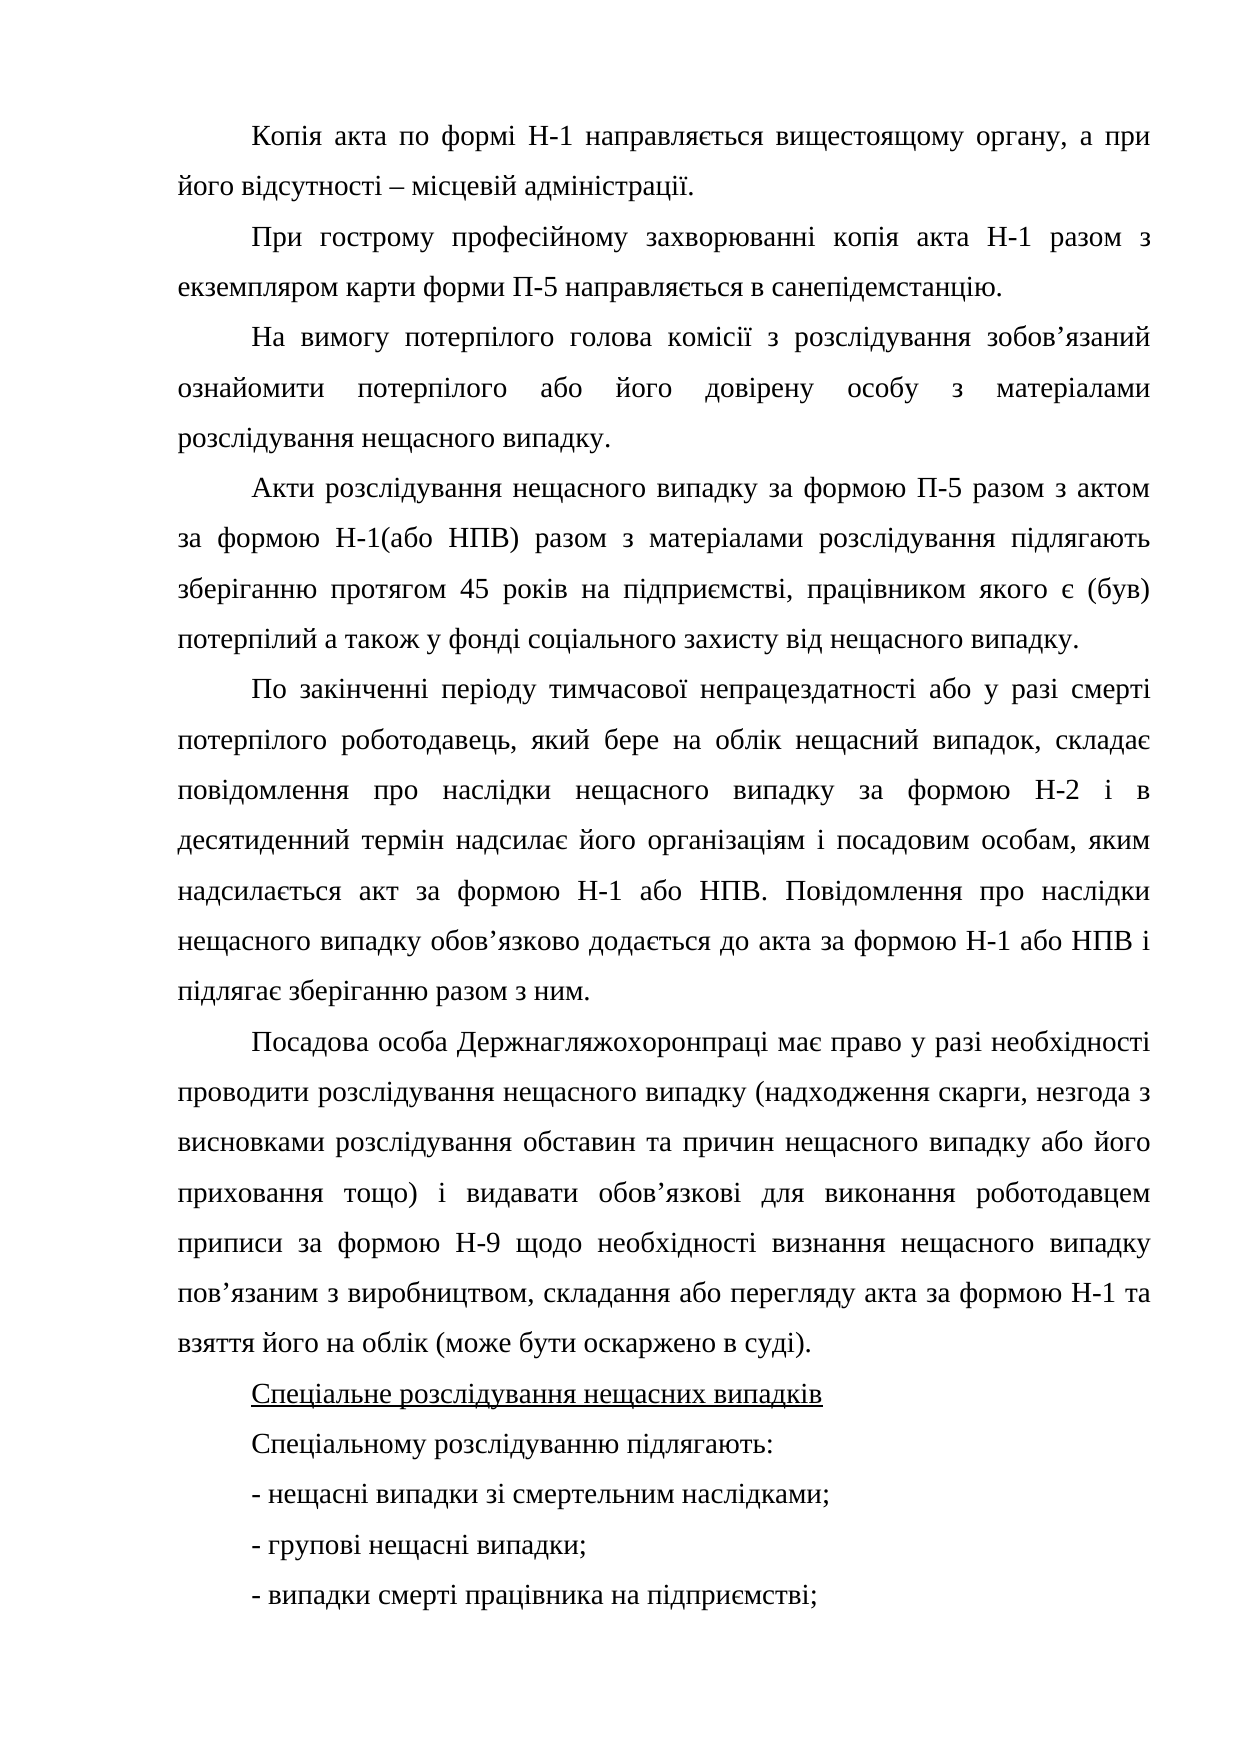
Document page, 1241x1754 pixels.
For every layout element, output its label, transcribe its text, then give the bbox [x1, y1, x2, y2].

text - випадки смерті працівника на підприємстві; [177, 1577, 1152, 1611]
text Акти розслідування нещасного випадку за формою П-5 разом з актом за формою Н-1(або НПВ) разом з матеріалами розслідування підлягають зберіганню протягом 45 років на підприємстві, працівником якого є (був) потерпілий а також у фонді соціального захисту від нещасного випадку. [177, 470, 1152, 655]
text Спеціальне розслідування нещасних випадків [177, 1376, 1152, 1409]
text Копія акта по формі Н-1 направляється вищестоящому органу, а при його відсутності – місцевій адміністрації. [177, 118, 1152, 202]
text - групові нещасні випадки; [177, 1527, 1152, 1560]
text По закінченні періоду тимчасової непрацездатності або у разі смерті потерпілого роботодавець, який бере на облік нещасний випадок, складає повідомлення про наслідки нещасного випадку за формою Н-2 і в десятиденний термін надсилає його організаціям і посадовим особам, яким надсилається акт за формою Н-1 або НПВ. Повідомлення про наслідки нещасного випадку обов’язково додається до акта за формою Н-1 або НПВ і підлягає зберіганню разом з ним. [177, 672, 1152, 1007]
text Спеціальному розслідуванню підлягають: [177, 1426, 1152, 1460]
text Посадова особа Держнагляжохоронпраці має право у разі необхідності проводити розслідування нещасного випадку (надходження скарги, незгода з висновками розслідування обставин та причин нещасного випадку або його приховання тощо) і видавати обов’язкові для виконання роботодавцем приписи за формою Н-9 щодо необхідності визнання нещасного випадку пов’язаним з виробництвом, складання або перегляду акта за формою Н-1 та взяття його на облік (може бути оскаржено в суді). [177, 1024, 1152, 1359]
text - нещасні випадки зі смертельним наслідками; [177, 1477, 1152, 1510]
text При гострому професійному захворюванні копія акта Н-1 разом з екземпляром карти форми П-5 направляється в санепідемстанцію. [177, 219, 1152, 303]
text На вимогу потерпілого голова комісії з розслідування зобов’язаний ознайомити потерпілого або його довірену особу з матеріалами розслідування нещасного випадку. [177, 319, 1152, 453]
